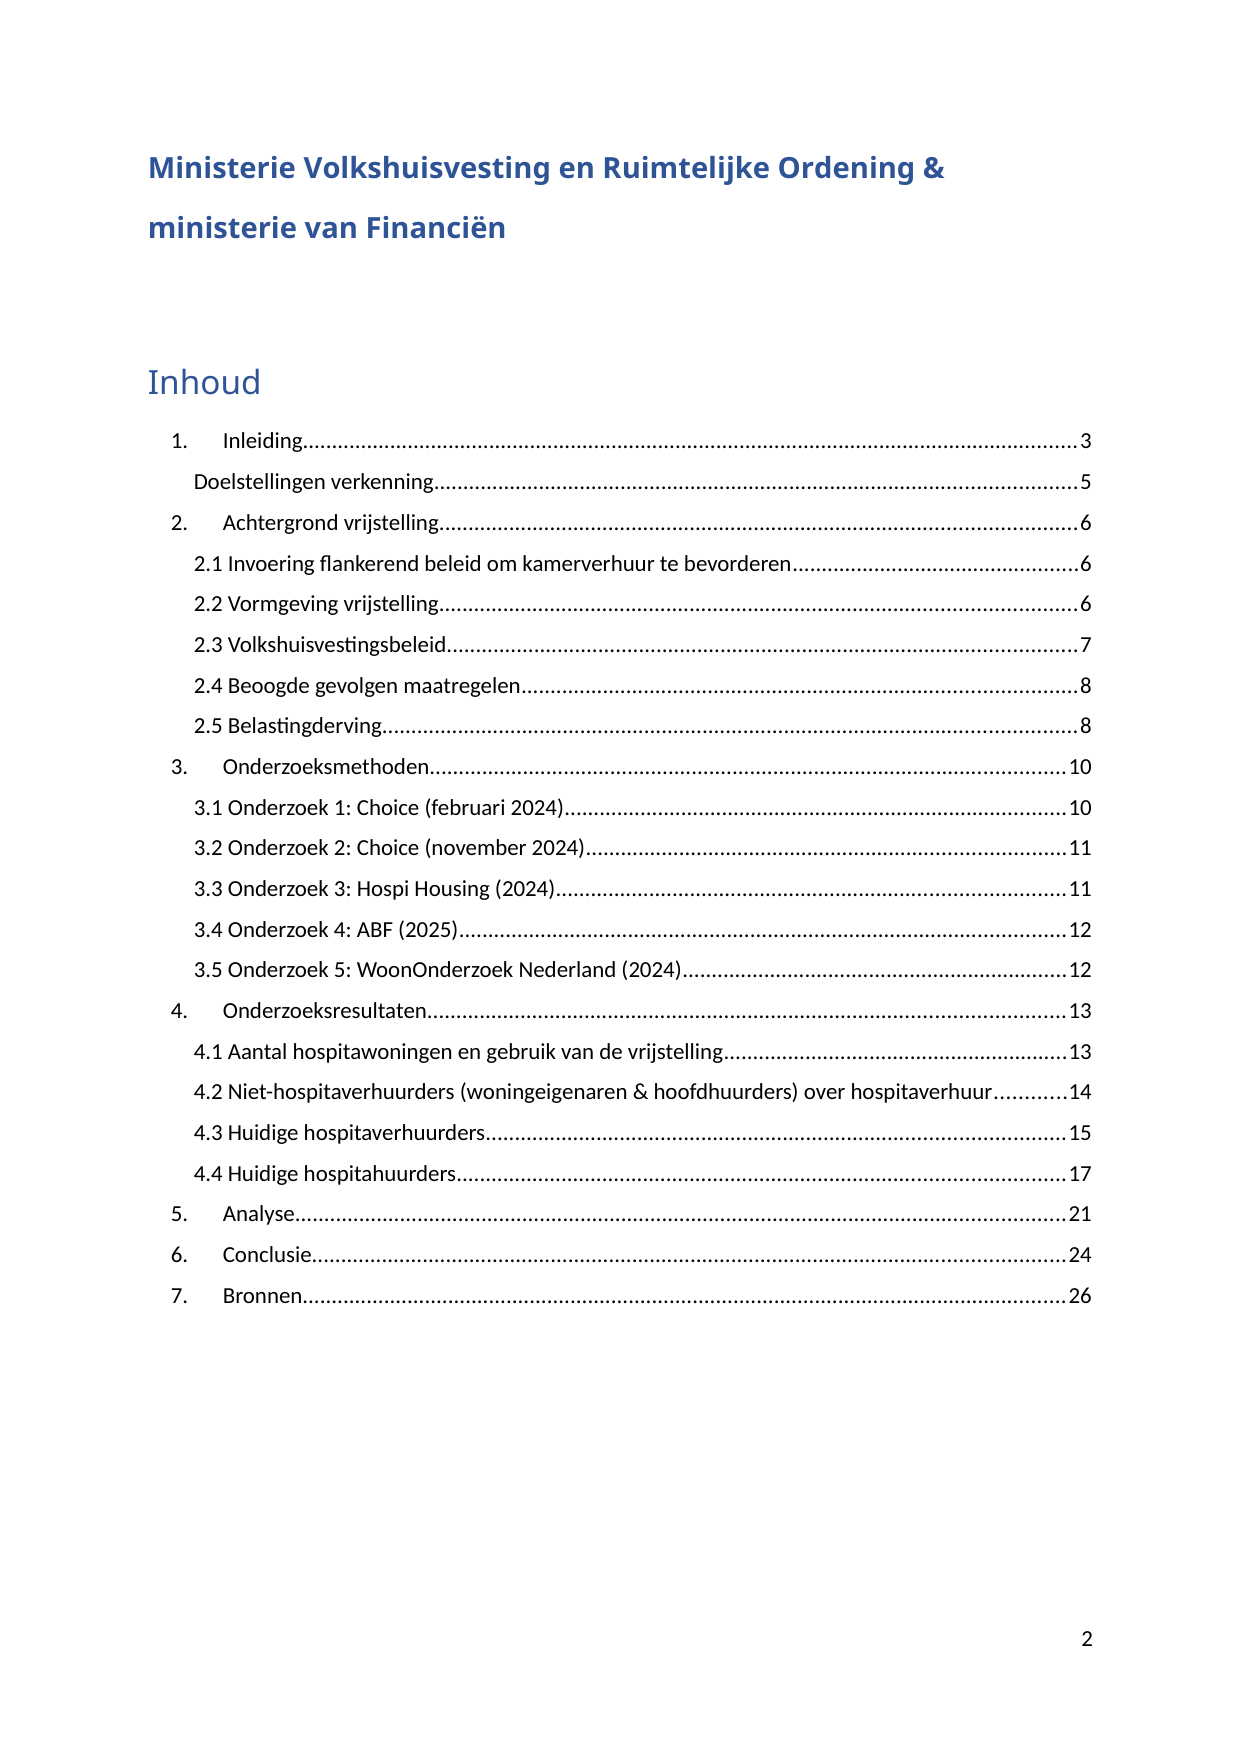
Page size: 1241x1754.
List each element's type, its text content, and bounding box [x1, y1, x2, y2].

subtitle Ministerie Volkshuisvesting en Ruimtelijke Ordening & ministerie van Financiën [148, 148, 1093, 247]
